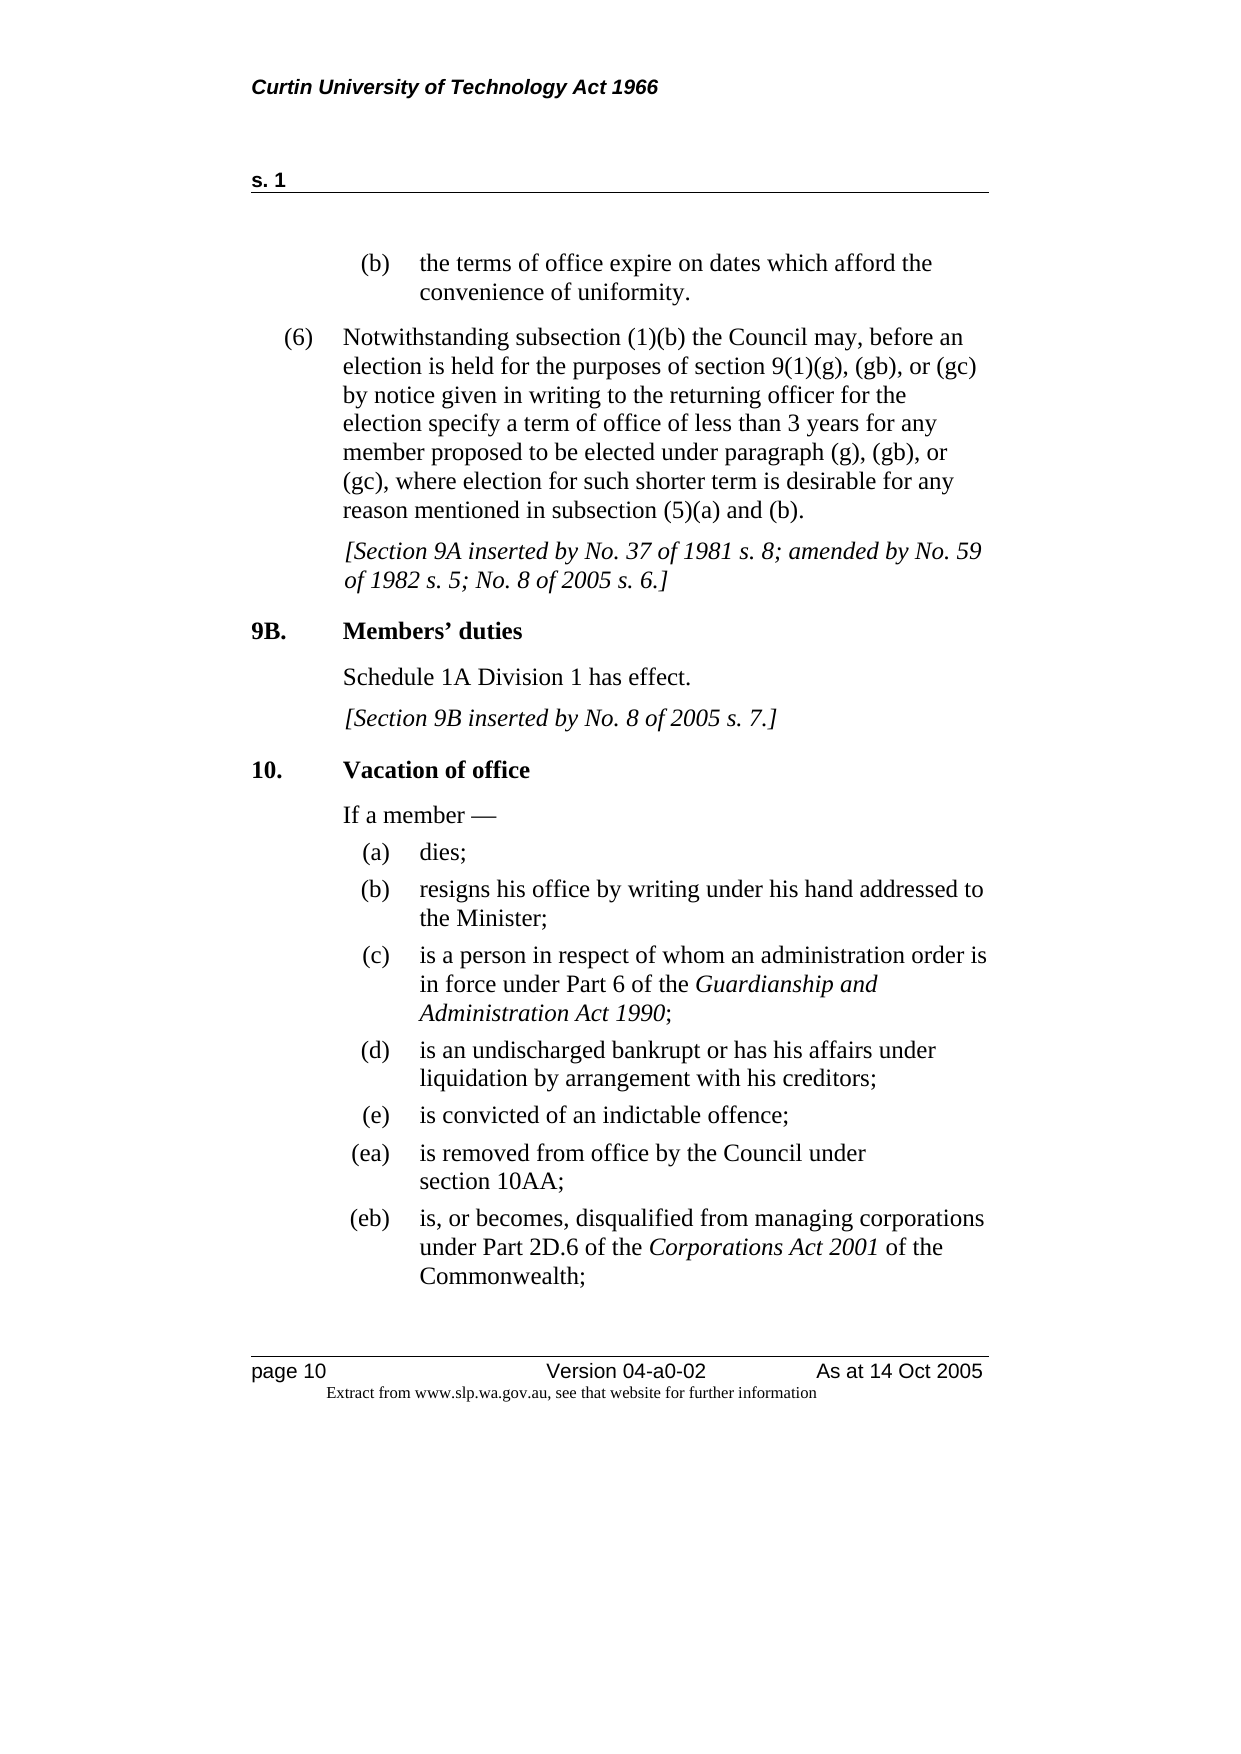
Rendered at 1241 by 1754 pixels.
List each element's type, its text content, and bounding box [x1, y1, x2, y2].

subtitle 9B. Members’ duties [251, 616, 989, 645]
text Schedule 1A Division 1 has effect. [251, 662, 989, 691]
text [Section 9A inserted by No. 37 of 1981 s. 8; amended by No. 59 of 1982 s. 5; No. 8 of 2005 s. 6.] [251, 536, 989, 593]
text (b) the terms of office expire on dates which afford the convenience of uniformity. [251, 248, 989, 306]
text (ea) is removed from office by the Council under section 10AA; [251, 1138, 989, 1195]
subtitle 10. Vacation of office [251, 755, 989, 783]
text (d) is an undischarged bankrupt or has his affairs under liquidation by arrangement with his creditors; [251, 1035, 989, 1092]
text (b) resigns his office by writing under his hand addressed to the Minister; [251, 874, 989, 932]
text (e) is convicted of an indictable offence; [251, 1101, 989, 1129]
text [Section 9B inserted by No. 8 of 2005 s. 7.] [251, 703, 989, 732]
text (a) dies; [251, 837, 989, 866]
text (6) Notwithstanding subsection (1)(b) the Council may, before an election is held for the purposes of section 9(1)(g), (gb), or (gc) by notice given in writing to the returning officer for the election specify a term of office of less than 3 years for any member proposed to be elected under paragraph (g), (gb), or (gc), where election for such shorter term is desirable for any reason mentioned in subsection (5)(a) and (b). [251, 322, 989, 523]
text If a member — [251, 800, 989, 829]
text (eb) is, or becomes, disqualified from managing corporations under Part 2D.6 of the Corporations Act 2001 of the Commonwealth; [251, 1203, 989, 1290]
text (c) is a person in respect of whom an administration order is in force under Part 6 of the Guardianship and Administration Act 1990; [251, 940, 989, 1026]
